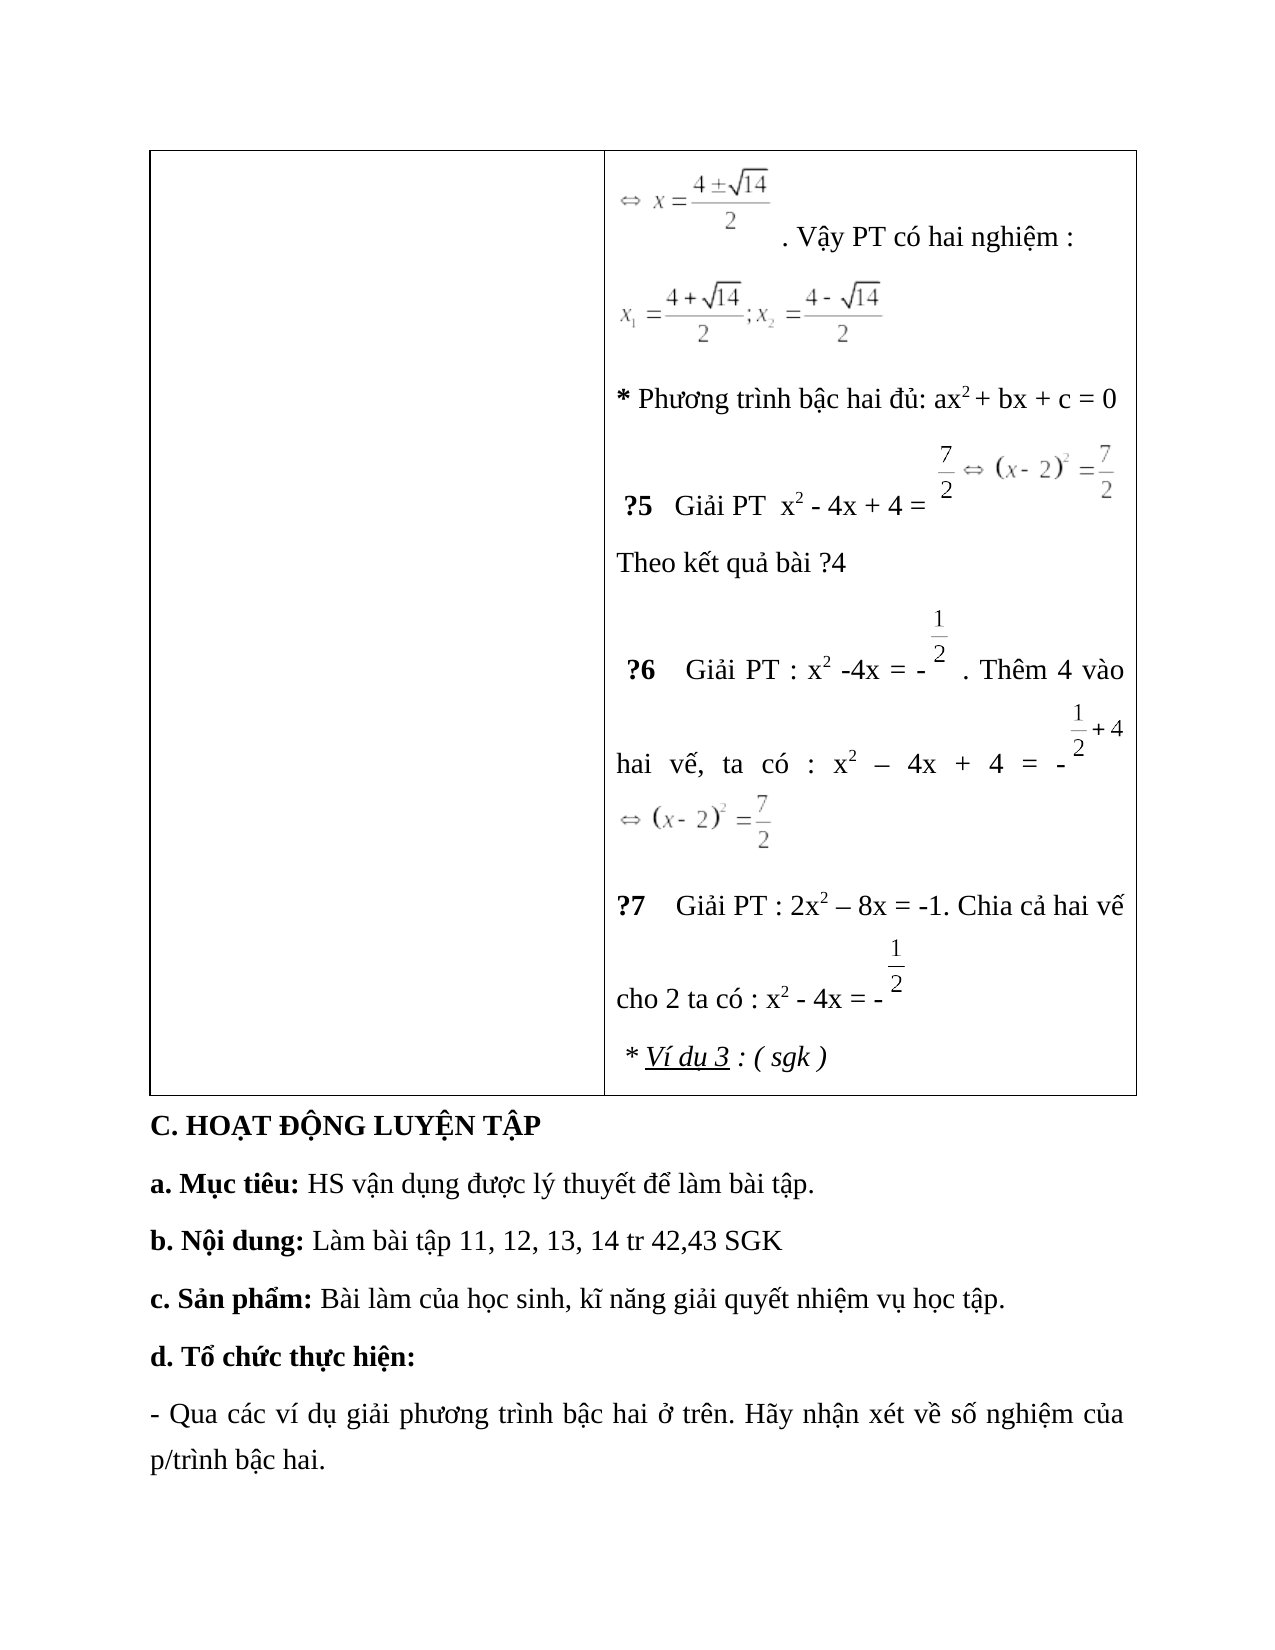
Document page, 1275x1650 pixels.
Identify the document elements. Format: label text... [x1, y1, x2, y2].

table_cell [151, 151, 604, 1094]
text d. Tổ chức thực hiện: [150, 1339, 1125, 1372]
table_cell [605, 151, 1136, 1094]
text - Qua các ví dụ giải phương trình bậc hai ở trên. Hãy nhận xét về số nghiệm của p/trình bậc hai. [150, 1397, 1125, 1475]
text C. HOẠT ĐỘNG LUYỆN TẬP [150, 1108, 1125, 1142]
text c. Sản phẩm: Bài làm của học sinh, kĩ năng giải quyết nhiệm vụ học tập. [150, 1281, 1125, 1315]
text b. Nội dung: Làm bài tập 11, 12, 13, 14 tr 42,43 SGK [150, 1223, 1125, 1257]
text a. Mục tiêu: HS vận dụng được lý thuyết để làm bài tập. [150, 1166, 1125, 1199]
